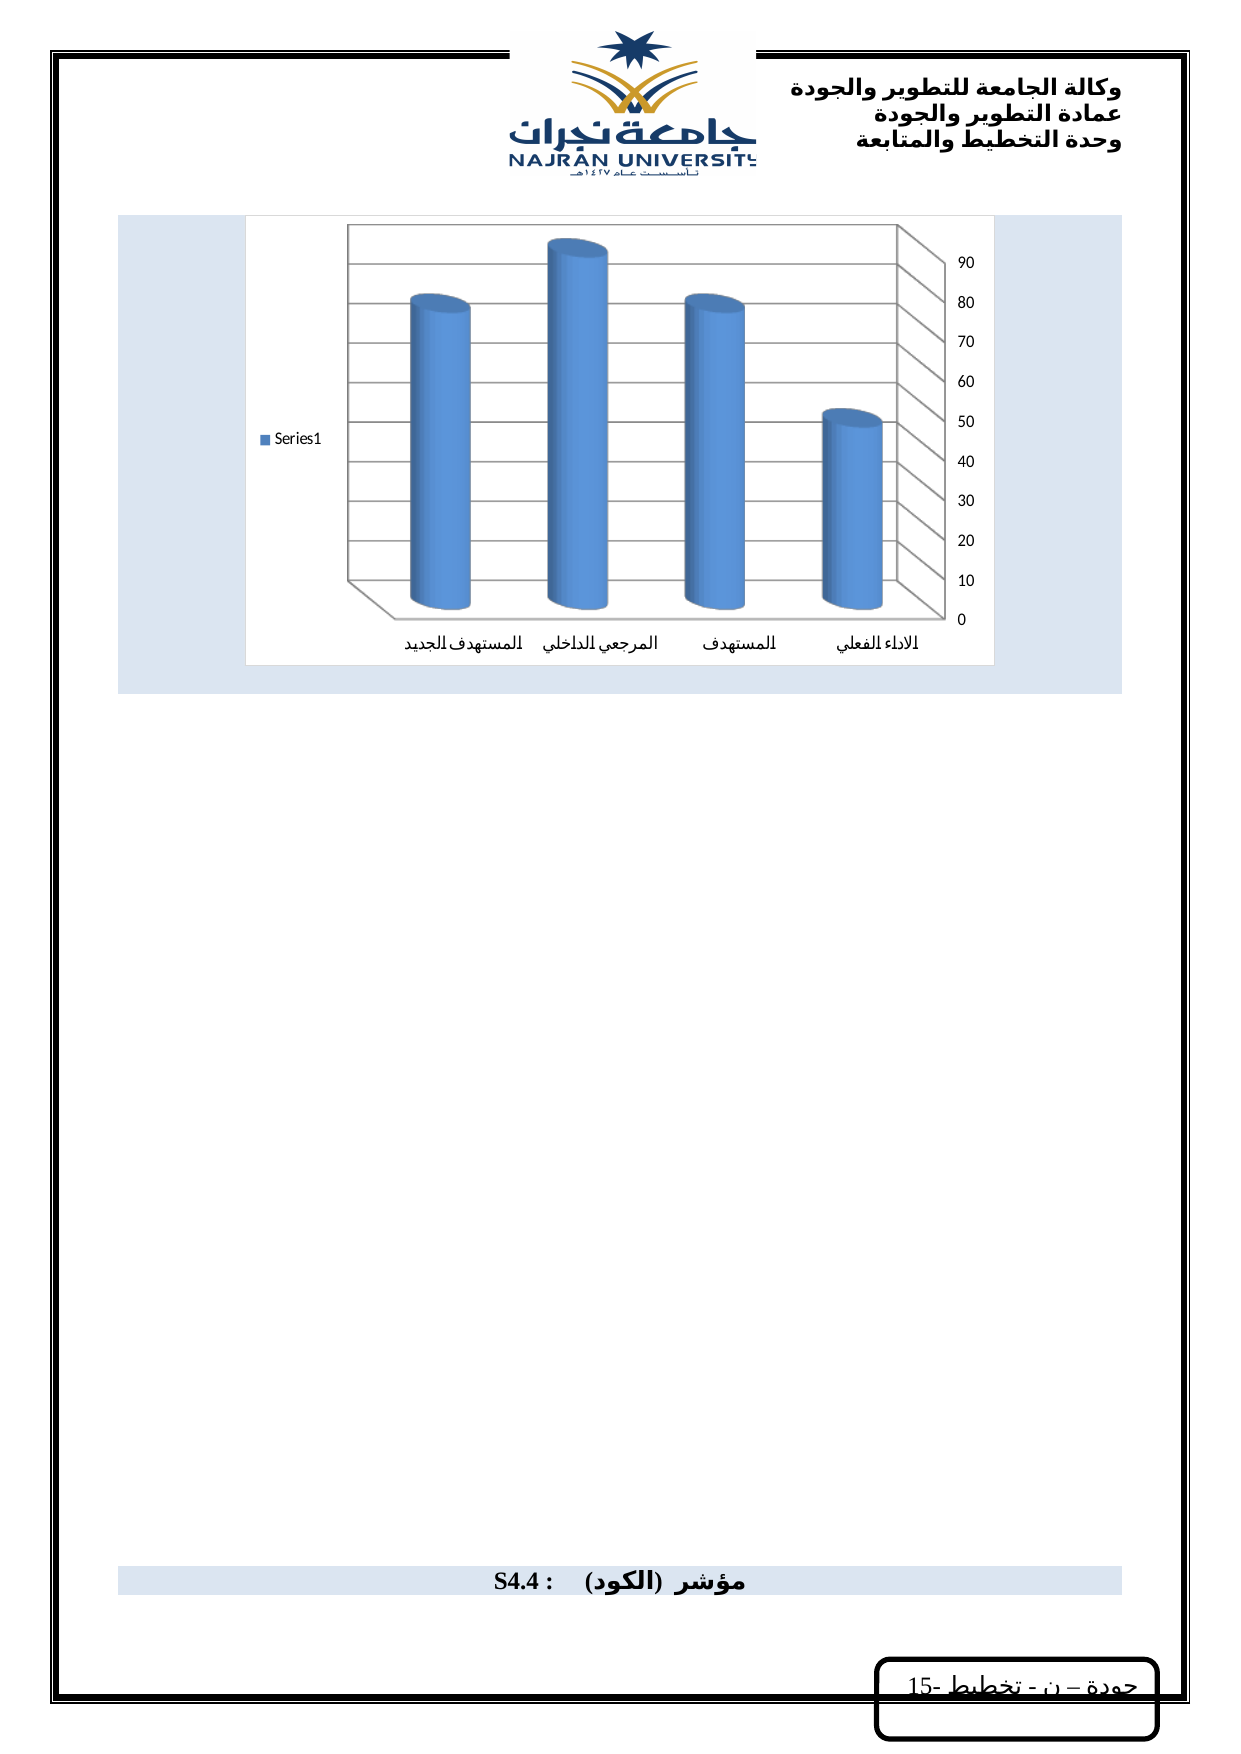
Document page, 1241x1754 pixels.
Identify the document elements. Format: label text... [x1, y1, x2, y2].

text مؤشر (الكود) : S4.4 [118, 1566, 1122, 1595]
picture [509, 31, 757, 176]
